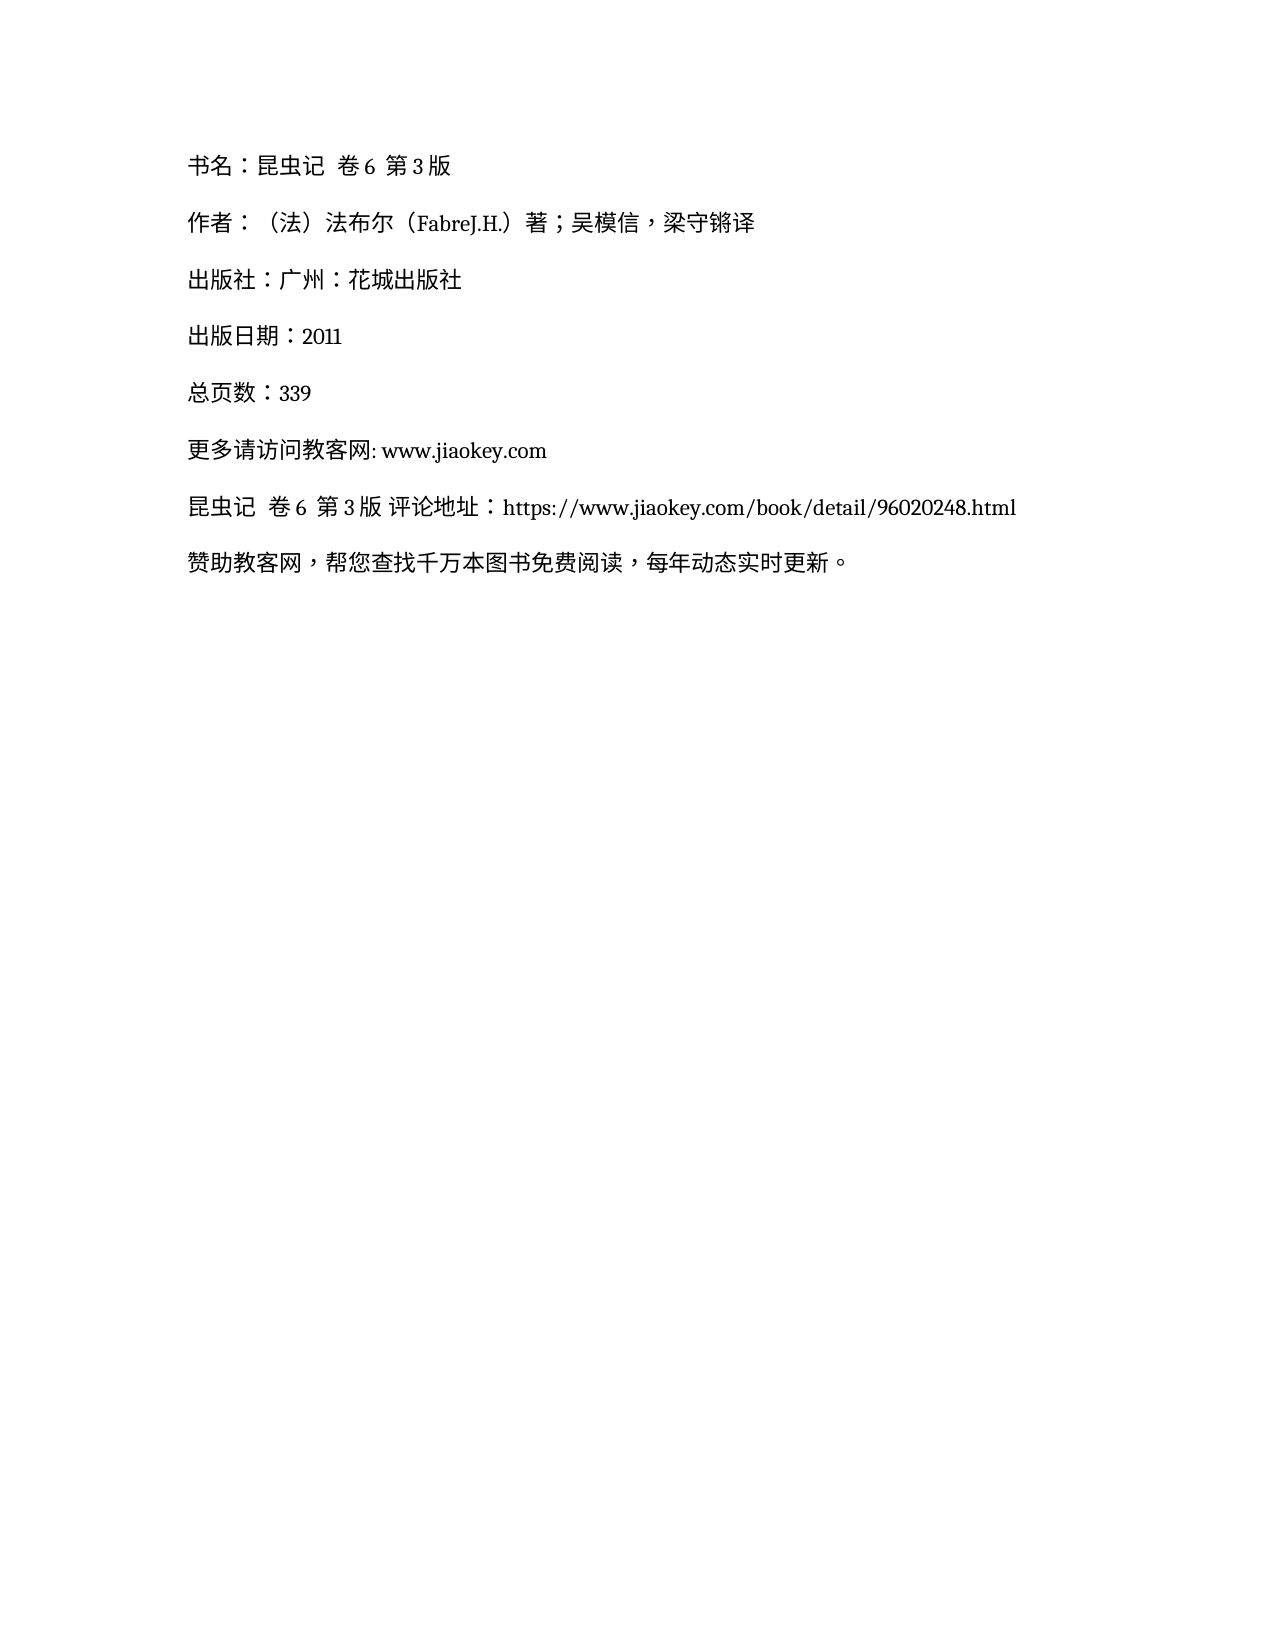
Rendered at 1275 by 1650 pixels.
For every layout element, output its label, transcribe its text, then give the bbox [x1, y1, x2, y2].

text 作者：（法）法布尔（FabreJ.H.）著；吴模信，梁守锵译 [187, 207, 1087, 238]
text 赞助教客网，帮您查找千万本图书免费阅读，每年动态实时更新。 [187, 547, 1087, 579]
text 书名：昆虫记 卷6 第3版 [187, 150, 1087, 181]
text 昆虫记 卷6 第3版 评论地址：https://www.jiaokey.com/book/detail/96020248.html [187, 491, 1087, 522]
text 出版日期：2011 [187, 320, 1087, 352]
text 出版社：广州：花城出版社 [187, 263, 1087, 295]
text 总页数：339 [187, 377, 1087, 408]
text 更多请访问教客网: www.jiaokey.com [187, 434, 1087, 465]
